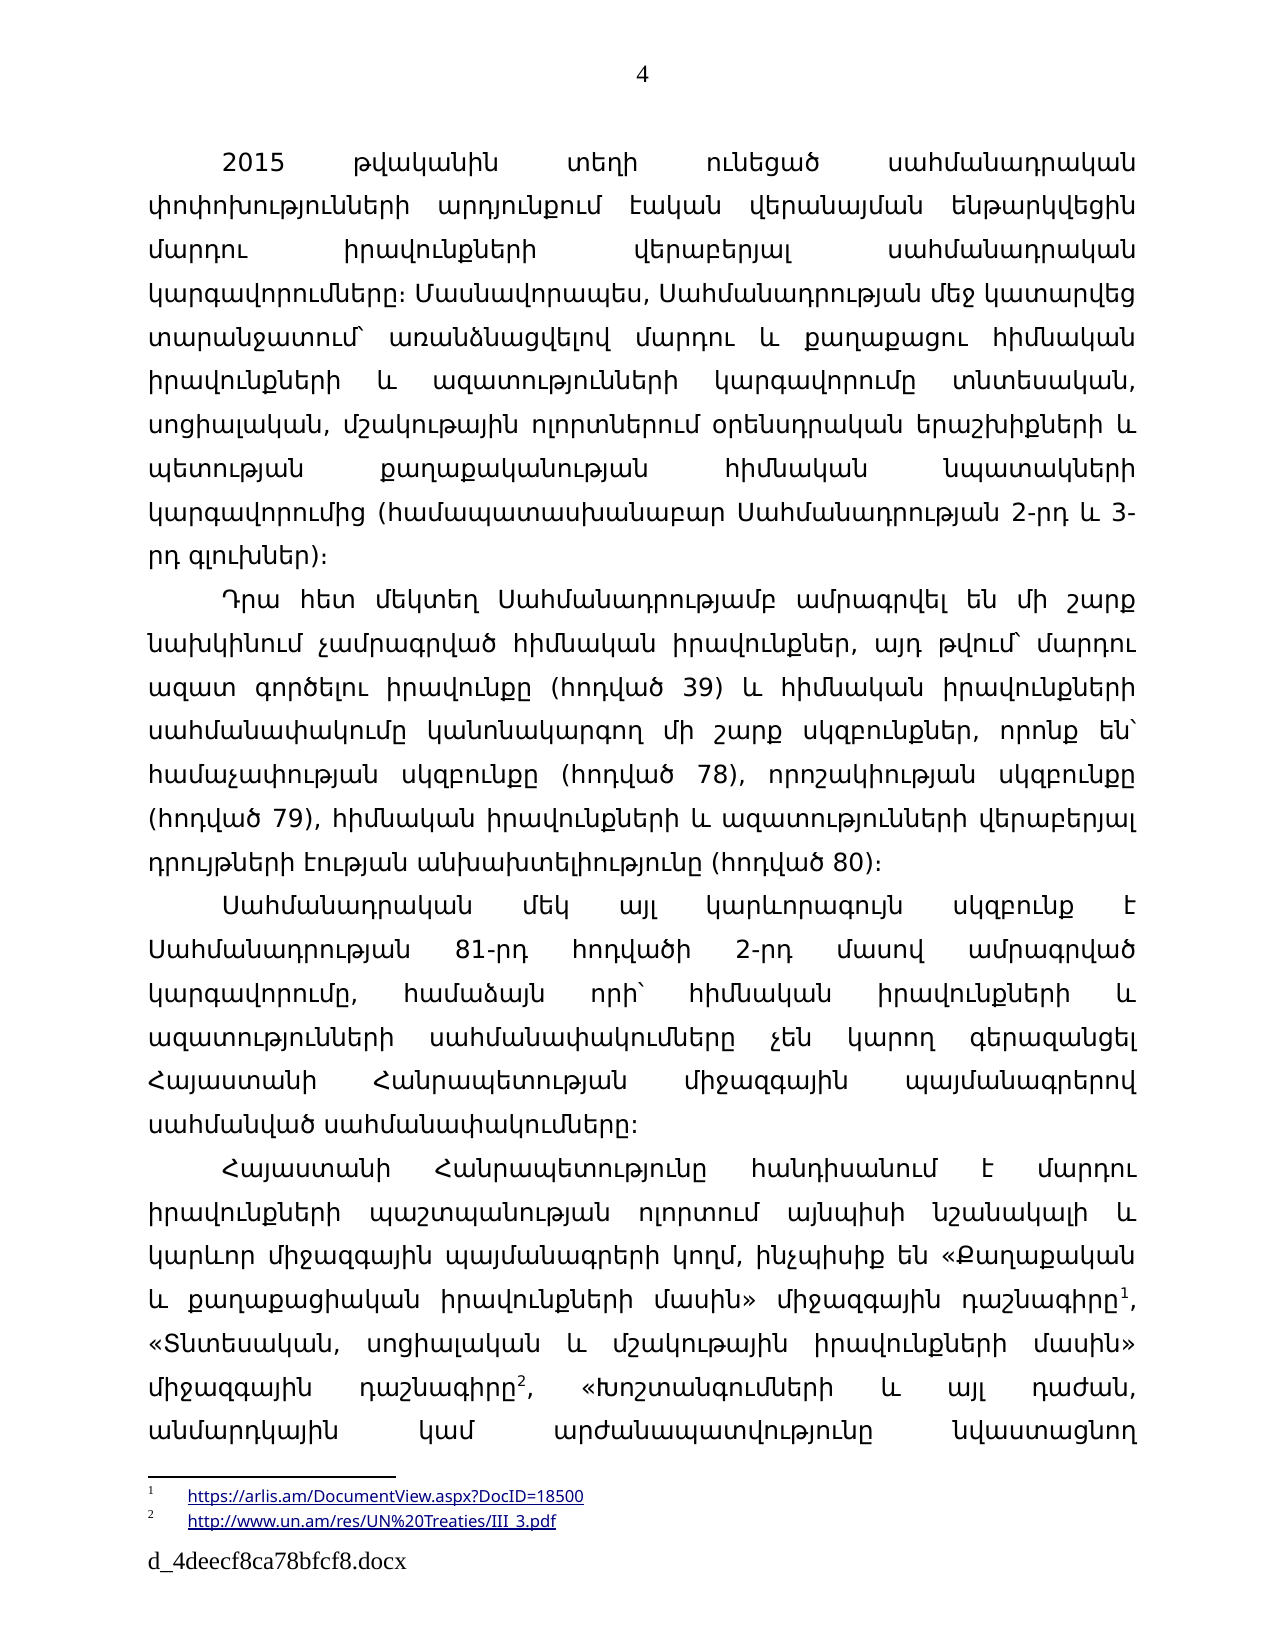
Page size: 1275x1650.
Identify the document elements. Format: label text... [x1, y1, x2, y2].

text 2015 թվականին տեղի ունեցած սահմանադրական փոփոխությունների արդյունքում էական վերանայման ենթարկվեցին մարդու իրավունքների վերաբերյալ սահմանադրական կարգավորումները։ Մասնավորապես, Սահմանադրության մեջ կատարվեց տարանջատում՝ առանձնացվելով մարդու և քաղաքացու հիմնական իրավունքների և ազատությունների կարգավորումը տնտեսական, սոցիալական, մշակութային ոլորտներում օրենսդրական երաշխիքների և պետության քաղաքականության հիմնական նպատակների կարգավորումից (համապատասխանաբար Սահմանադրության 2-րդ և 3-րդ գլուխներ)։ [148, 148, 1137, 571]
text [148, 1154, 1137, 1446]
text Սահմանադրական մեկ այլ կարևորագույն սկզբունք է Սահմանադրության 81-րդ հոդվածի 2-րդ մասով ամրագրված կարգավորումը, համաձայն որի՝ հիմնական իրավունքների և ազատությունների սահմանափակումները չեն կարող գերազանցել Հայաստանի Հանրապետության միջազգային պայմանագրերով սահմանված սահմանափակումները: [148, 891, 1137, 1139]
text Դրա հետ մեկտեղ Սահմանադրությամբ ամրագրվել են մի շարք նախկինում չամրագրված հիմնական իրավունքներ, այդ թվում՝ մարդու ազատ գործելու իրավունքը (հոդված 39) և հիմնական իրավունքների սահմանափակումը կանոնակարգող մի շարք սկզբունքներ, որոնք են՝ hամաչափության սկզբունքը (հոդված 78), որոշակիության սկզբունքը (հոդված 79), հիմնական իրավունքների և ազատությունների վերաբերյալ դրույթների էության անխախտելիությունը (հոդված 80)։ [148, 585, 1137, 877]
